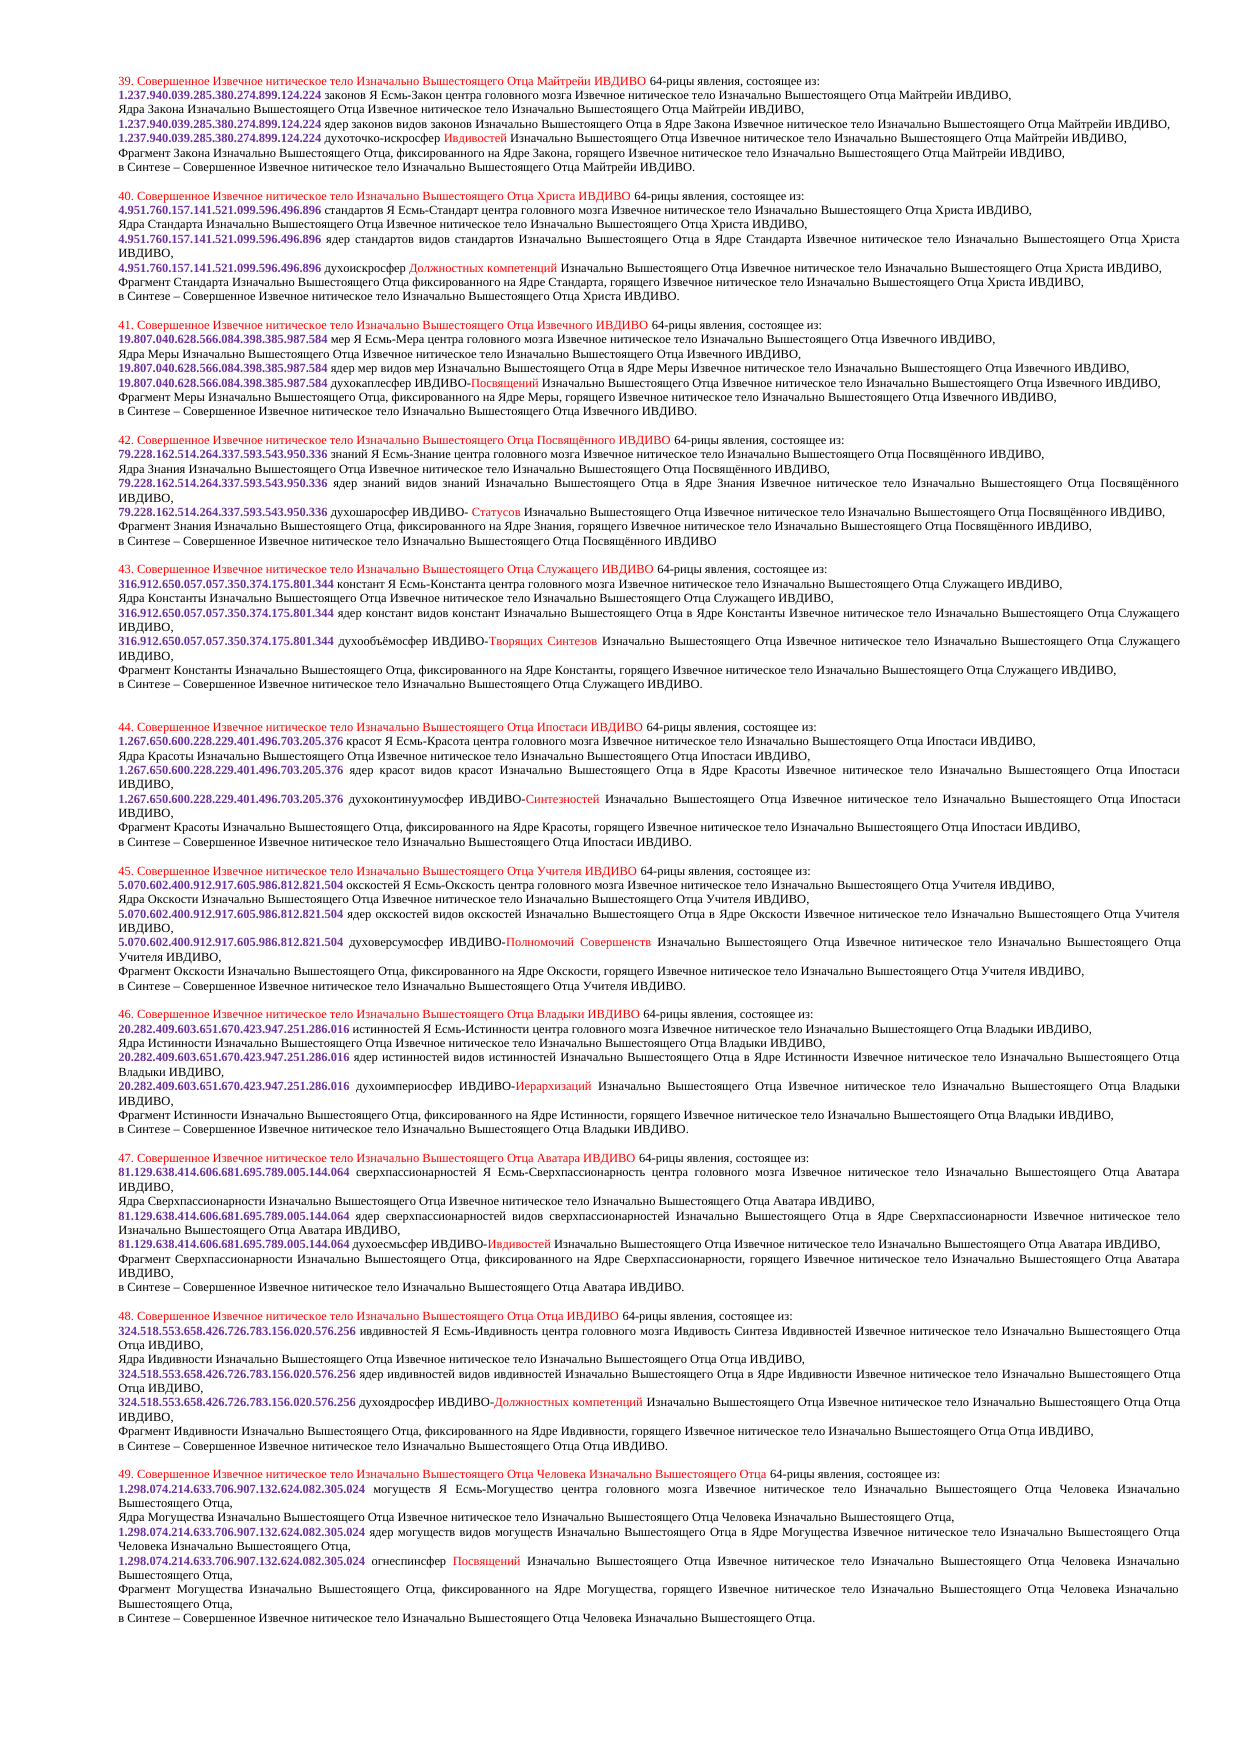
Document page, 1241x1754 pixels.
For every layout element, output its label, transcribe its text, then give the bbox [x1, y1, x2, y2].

text 19.807.040.628.566.084.398.385.987.584 духокаплесфер ИВДИВО-Посвящений Изначально Вышестоящего Отца Извечное нитическое тело Изначально Вышестоящего Отца Извечного ИВДИВО, [118, 375, 1181, 390]
text 4.951.760.157.141.521.099.596.496.896 духоискросфер Должностных компетенций Изначально Вышестоящего Отца Извечное нитическое тело Изначально Вышестоящего Отца Христа ИВДИВО, [118, 260, 1181, 275]
text Фрагмент Могущества Изначально Вышестоящего Отца, фиксированного на Ядре Могущества, горящего Извечное нитическое тело Изначально Вышестоящего Отца Человека Изначально Вышестоящего Отца, [118, 1582, 1181, 1611]
text в Синтезе – Совершенное Извечное нитическое тело Изначально Вышестоящего Отца Ипостаси ИВДИВО. [118, 834, 1181, 849]
text 316.912.650.057.057.350.374.175.801.344 констант Я Есмь-Константа центра головного мозга Извечное нитическое тело Изначально Вышестоящего Отца Служащего ИВДИВО, [118, 577, 1181, 591]
text 39. Совершенное Извечное нитическое тело Изначально Вышестоящего Отца Майтрейи ИВДИВО 64-рицы явления, состоящее из: [118, 73, 1181, 88]
text Фрагмент Сверхпассионарности Изначально Вышестоящего Отца, фиксированного на Ядре Сверхпассионарности, горящего Извечное нитическое тело Изначально Вышестоящего Отца Аватара ИВДИВО, [118, 1251, 1181, 1280]
text в Синтезе – Совершенное Извечное нитическое тело Изначально Вышестоящего Отца Христа ИВДИВО. [118, 289, 1181, 303]
text Ядра Истинности Изначально Вышестоящего Отца Извечное нитическое тело Изначально Вышестоящего Отца Владыки ИВДИВО, [118, 1036, 1181, 1050]
text Ядра Окскости Изначально Вышестоящего Отца Извечное нитическое тело Изначально Вышестоящего Отца Учителя ИВДИВО, [118, 892, 1181, 906]
text 79.228.162.514.264.337.593.543.950.336 духошаросфер ИВДИВО- Статусов Изначально Вышестоящего Отца Извечное нитическое тело Изначально Вышестоящего Отца Посвящённого ИВДИВО, [118, 505, 1181, 519]
text 5.070.602.400.912.917.605.986.812.821.504 окскостей Я Есмь-Окскость центра головного мозга Извечное нитическое тело Изначально Вышестоящего Отца Учителя ИВДИВО, [118, 878, 1181, 892]
text Ядра Красоты Изначально Вышестоящего Отца Извечное нитическое тело Изначально Вышестоящего Отца Ипостаси ИВДИВО, [118, 748, 1181, 763]
text 45. Совершенное Извечное нитическое тело Изначально Вышестоящего Отца Учителя ИВДИВО 64-рицы явления, состоящее из: [118, 863, 1181, 878]
text 40. Совершенное Извечное нитическое тело Изначально Вышестоящего Отца Христа ИВДИВО 64-рицы явления, состоящее из: [118, 188, 1181, 203]
text 1.237.940.039.285.380.274.899.124.224 духоточко-искросфер Ивдивостей Изначально Вышестоящего Отца Извечное нитическое тело Изначально Вышестоящего Отца Майтрейи ИВДИВО, [118, 131, 1181, 145]
text Фрагмент Красоты Изначально Вышестоящего Отца, фиксированного на Ядре Красоты, горящего Извечное нитическое тело Изначально Вышестоящего Отца Ипостаси ИВДИВО, [118, 820, 1181, 834]
text 81.129.638.414.606.681.695.789.005.144.064 сверхпассионарностей Я Есмь-Сверхпассионарность центра головного мозга Извечное нитическое тело Изначально Вышестоящего Отца Аватара ИВДИВО, [118, 1165, 1181, 1194]
text Фрагмент Константы Изначально Вышестоящего Отца, фиксированного на Ядре Константы, горящего Извечное нитическое тело Изначально Вышестоящего Отца Служащего ИВДИВО, [118, 663, 1181, 677]
text Фрагмент Закона Изначально Вышестоящего Отца, фиксированного на Ядре Закона, горящего Извечное нитическое тело Изначально Вышестоящего Отца Майтрейи ИВДИВО, [118, 145, 1181, 160]
text 1.267.650.600.228.229.401.496.703.205.376 красот Я Есмь-Красота центра головного мозга Извечное нитическое тело Изначально Вышестоящего Отца Ипостаси ИВДИВО, [118, 734, 1181, 748]
text 20.282.409.603.651.670.423.947.251.286.016 духоимпериосфер ИВДИВО-Иерархизаций Изначально Вышестоящего Отца Извечное нитическое тело Изначально Вышестоящего Отца Владыки ИВДИВО, [118, 1079, 1181, 1108]
text 20.282.409.603.651.670.423.947.251.286.016 ядер истинностей видов истинностей Изначально Вышестоящего Отца в Ядре Истинности Извечное нитическое тело Изначально Вышестоящего Отца Владыки ИВДИВО, [118, 1050, 1181, 1079]
text 48. Совершенное Извечное нитическое тело Изначально Вышестоящего Отца Отца ИВДИВО 64-рицы явления, состоящее из: [118, 1309, 1181, 1323]
text 4.951.760.157.141.521.099.596.496.896 ядер стандартов видов стандартов Изначально Вышестоящего Отца в Ядре Стандарта Извечное нитическое тело Изначально Вышестоящего Отца Христа ИВДИВО, [118, 232, 1181, 260]
text Ядра Константы Изначально Вышестоящего Отца Извечное нитическое тело Изначально Вышестоящего Отца Служащего ИВДИВО, [118, 591, 1181, 605]
text Фрагмент Стандарта Изначально Вышестоящего Отца фиксированного на Ядре Стандарта, горящего Извечное нитическое тело Изначально Вышестоящего Отца Христа ИВДИВО, [118, 275, 1181, 289]
text 324.518.553.658.426.726.783.156.020.576.256 духоядросфер ИВДИВО-Должностных компетенций Изначально Вышестоящего Отца Извечное нитическое тело Изначально Вышестоящего Отца Отца ИВДИВО, [118, 1395, 1181, 1424]
text Ядра Знания Изначально Вышестоящего Отца Извечное нитическое тело Изначально Вышестоящего Отца Посвящённого ИВДИВО, [118, 462, 1181, 476]
text 79.228.162.514.264.337.593.543.950.336 ядер знаний видов знаний Изначально Вышестоящего Отца в Ядре Знания Извечное нитическое тело Изначально Вышестоящего Отца Посвящённого ИВДИВО, [118, 476, 1181, 505]
text 81.129.638.414.606.681.695.789.005.144.064 духоесмьсфер ИВДИВО-Ивдивостей Изначально Вышестоящего Отца Извечное нитическое тело Изначально Вышестоящего Отца Аватара ИВДИВО, [118, 1237, 1181, 1251]
text 43. Совершенное Извечное нитическое тело Изначально Вышестоящего Отца Служащего ИВДИВО 64-рицы явления, состоящее из: [118, 562, 1181, 577]
text 19.807.040.628.566.084.398.385.987.584 мер Я Есмь-Мера центра головного мозга Извечное нитическое тело Изначально Вышестоящего Отца Извечного ИВДИВО, [118, 332, 1181, 347]
text 79.228.162.514.264.337.593.543.950.336 знаний Я Есмь-Знание центра головного мозга Извечное нитическое тело Изначально Вышестоящего Отца Посвящённого ИВДИВО, [118, 447, 1181, 462]
text 20.282.409.603.651.670.423.947.251.286.016 истинностей Я Есмь-Истинности центра головного мозга Извечное нитическое тело Изначально Вышестоящего Отца Владыки ИВДИВО, [118, 1021, 1181, 1036]
text 42. Совершенное Извечное нитическое тело Изначально Вышестоящего Отца Посвящённого ИВДИВО 64-рицы явления, состоящее из: [118, 433, 1181, 447]
text 44. Совершенное Извечное нитическое тело Изначально Вышестоящего Отца Ипостаси ИВДИВО 64-рицы явления, состоящее из: [118, 719, 1181, 734]
text 19.807.040.628.566.084.398.385.987.584 ядер мер видов мер Изначально Вышестоящего Отца в Ядре Меры Извечное нитическое тело Изначально Вышестоящего Отца Извечного ИВДИВО, [118, 361, 1181, 375]
text в Синтезе – Совершенное Извечное нитическое тело Изначально Вышестоящего Отца Майтрейи ИВДИВО. [118, 160, 1181, 174]
text 5.070.602.400.912.917.605.986.812.821.504 ядер окскостей видов окскостей Изначально Вышестоящего Отца в Ядре Окскости Извечное нитическое тело Изначально Вышестоящего Отца Учителя ИВДИВО, [118, 906, 1181, 935]
text 1.267.650.600.228.229.401.496.703.205.376 ядер красот видов красот Изначально Вышестоящего Отца в Ядре Красоты Извечное нитическое тело Изначально Вышестоящего Отца Ипостаси ИВДИВО, [118, 763, 1181, 791]
text Фрагмент Ивдивности Изначально Вышестоящего Отца, фиксированного на Ядре Ивдивности, горящего Извечное нитическое тело Изначально Вышестоящего Отца Отца ИВДИВО, [118, 1424, 1181, 1438]
text Ядра Меры Изначально Вышестоящего Отца Извечное нитическое тело Изначально Вышестоящего Отца Извечного ИВДИВО, [118, 347, 1181, 361]
text 49. Совершенное Извечное нитическое тело Изначально Вышестоящего Отца Человека Изначально Вышестоящего Отца 64-рицы явления, состоящее из: [118, 1467, 1181, 1481]
text 41. Совершенное Извечное нитическое тело Изначально Вышестоящего Отца Извечного ИВДИВО 64-рицы явления, состоящее из: [118, 318, 1181, 332]
text 316.912.650.057.057.350.374.175.801.344 духообъёмосфер ИВДИВО-Творящих Синтезов Изначально Вышестоящего Отца Извечное нитическое тело Изначально Вышестоящего Отца Служащего ИВДИВО, [118, 634, 1181, 663]
text 1.237.940.039.285.380.274.899.124.224 законов Я Есмь-Закон центра головного мозга Извечное нитическое тело Изначально Вышестоящего Отца Майтрейи ИВДИВО, [118, 88, 1181, 102]
text Фрагмент Окскости Изначально Вышестоящего Отца, фиксированного на Ядре Окскости, горящего Извечное нитическое тело Изначально Вышестоящего Отца Учителя ИВДИВО, [118, 964, 1181, 978]
text Ядра Стандарта Изначально Вышестоящего Отца Извечное нитическое тело Изначально Вышестоящего Отца Христа ИВДИВО, [118, 217, 1181, 232]
text 1.298.074.214.633.706.907.132.624.082.305.024 огнеспинсфер Посвящений Изначально Вышестоящего Отца Извечное нитическое тело Изначально Вышестоящего Отца Человека Изначально Вышестоящего Отца, [118, 1553, 1181, 1582]
text 5.070.602.400.912.917.605.986.812.821.504 духоверсумосфер ИВДИВО-Полномочий Совершенств Изначально Вышестоящего Отца Извечное нитическое тело Изначально Вышестоящего Отца Учителя ИВДИВО, [118, 935, 1181, 964]
text Ядра Могущества Изначально Вышестоящего Отца Извечное нитическое тело Изначально Вышестоящего Отца Человека Изначально Вышестоящего Отца, [118, 1510, 1181, 1524]
text 47. Совершенное Извечное нитическое тело Изначально Вышестоящего Отца Аватара ИВДИВО 64-рицы явления, состоящее из: [118, 1151, 1181, 1165]
text 1.267.650.600.228.229.401.496.703.205.376 духоконтинуумосфер ИВДИВО-Синтезностей Изначально Вышестоящего Отца Извечное нитическое тело Изначально Вышестоящего Отца Ипостаси ИВДИВО, [118, 791, 1181, 820]
text 316.912.650.057.057.350.374.175.801.344 ядер констант видов констант Изначально Вышестоящего Отца в Ядре Константы Извечное нитическое тело Изначально Вышестоящего Отца Служащего ИВДИВО, [118, 605, 1181, 634]
text Ядра Ивдивности Изначально Вышестоящего Отца Извечное нитическое тело Изначально Вышестоящего Отца Отца ИВДИВО, [118, 1352, 1181, 1366]
text в Синтезе – Совершенное Извечное нитическое тело Изначально Вышестоящего Отца Извечного ИВДИВО. [118, 404, 1181, 418]
text в Синтезе – Совершенное Извечное нитическое тело Изначально Вышестоящего Отца Владыки ИВДИВО. [118, 1122, 1181, 1136]
text 1.298.074.214.633.706.907.132.624.082.305.024 могуществ Я Есмь-Могущество центра головного мозга Извечное нитическое тело Изначально Вышестоящего Отца Человека Изначально Вышестоящего Отца, [118, 1481, 1181, 1510]
text 1.237.940.039.285.380.274.899.124.224 ядер законов видов законов Изначально Вышестоящего Отца в Ядре Закона Извечное нитическое тело Изначально Вышестоящего Отца Майтрейи ИВДИВО, [118, 117, 1181, 131]
text Фрагмент Истинности Изначально Вышестоящего Отца, фиксированного на Ядре Истинности, горящего Извечное нитическое тело Изначально Вышестоящего Отца Владыки ИВДИВО, [118, 1108, 1181, 1122]
text Фрагмент Меры Изначально Вышестоящего Отца, фиксированного на Ядре Меры, горящего Извечное нитическое тело Изначально Вышестоящего Отца Извечного ИВДИВО, [118, 390, 1181, 404]
text 324.518.553.658.426.726.783.156.020.576.256 ядер ивдивностей видов ивдивностей Изначально Вышестоящего Отца в Ядре Ивдивности Извечное нитическое тело Изначально Вышестоящего Отца Отца ИВДИВО, [118, 1366, 1181, 1395]
text 4.951.760.157.141.521.099.596.496.896 стандартов Я Есмь-Стандарт центра головного мозга Извечное нитическое тело Изначально Вышестоящего Отца Христа ИВДИВО, [118, 203, 1181, 217]
text в Синтезе – Совершенное Извечное нитическое тело Изначально Вышестоящего Отца Человека Изначально Вышестоящего Отца. [118, 1611, 1181, 1625]
text в Синтезе – Совершенное Извечное нитическое тело Изначально Вышестоящего Отца Служащего ИВДИВО. [118, 677, 1181, 692]
text Фрагмент Знания Изначально Вышестоящего Отца, фиксированного на Ядре Знания, горящего Извечное нитическое тело Изначально Вышестоящего Отца Посвящённого ИВДИВО, [118, 519, 1181, 533]
text 324.518.553.658.426.726.783.156.020.576.256 ивдивностей Я Есмь-Ивдивность центра головного мозга Ивдивость Синтеза Ивдивностей Извечное нитическое тело Изначально Вышестоящего Отца Отца ИВДИВО, [118, 1323, 1181, 1352]
text в Синтезе – Совершенное Извечное нитическое тело Изначально Вышестоящего Отца Учителя ИВДИВО. [118, 978, 1181, 993]
text в Синтезе – Совершенное Извечное нитическое тело Изначально Вышестоящего Отца Аватара ИВДИВО. [118, 1280, 1181, 1294]
text Ядра Закона Изначально Вышестоящего Отца Извечное нитическое тело Изначально Вышестоящего Отца Майтрейи ИВДИВО, [118, 102, 1181, 117]
text Ядра Сверхпассионарности Изначально Вышестоящего Отца Извечное нитическое тело Изначально Вышестоящего Отца Аватара ИВДИВО, [118, 1194, 1181, 1208]
text в Синтезе – Совершенное Извечное нитическое тело Изначально Вышестоящего Отца Отца ИВДИВО. [118, 1438, 1181, 1453]
text 81.129.638.414.606.681.695.789.005.144.064 ядер сверхпассионарностей видов сверхпассионарностей Изначально Вышестоящего Отца в Ядре Сверхпассионарности Извечное нитическое тело Изначально Вышестоящего Отца Аватара ИВДИВО, [118, 1208, 1181, 1237]
text 46. Совершенное Извечное нитическое тело Изначально Вышестоящего Отца Владыки ИВДИВО 64-рицы явления, состоящее из: [118, 1007, 1181, 1021]
text в Синтезе – Совершенное Извечное нитическое тело Изначально Вышестоящего Отца Посвящённого ИВДИВО [118, 533, 1181, 548]
text 1.298.074.214.633.706.907.132.624.082.305.024 ядер могуществ видов могуществ Изначально Вышестоящего Отца в Ядре Могущества Извечное нитическое тело Изначально Вышестоящего Отца Человека Изначально Вышестоящего Отца, [118, 1524, 1181, 1553]
